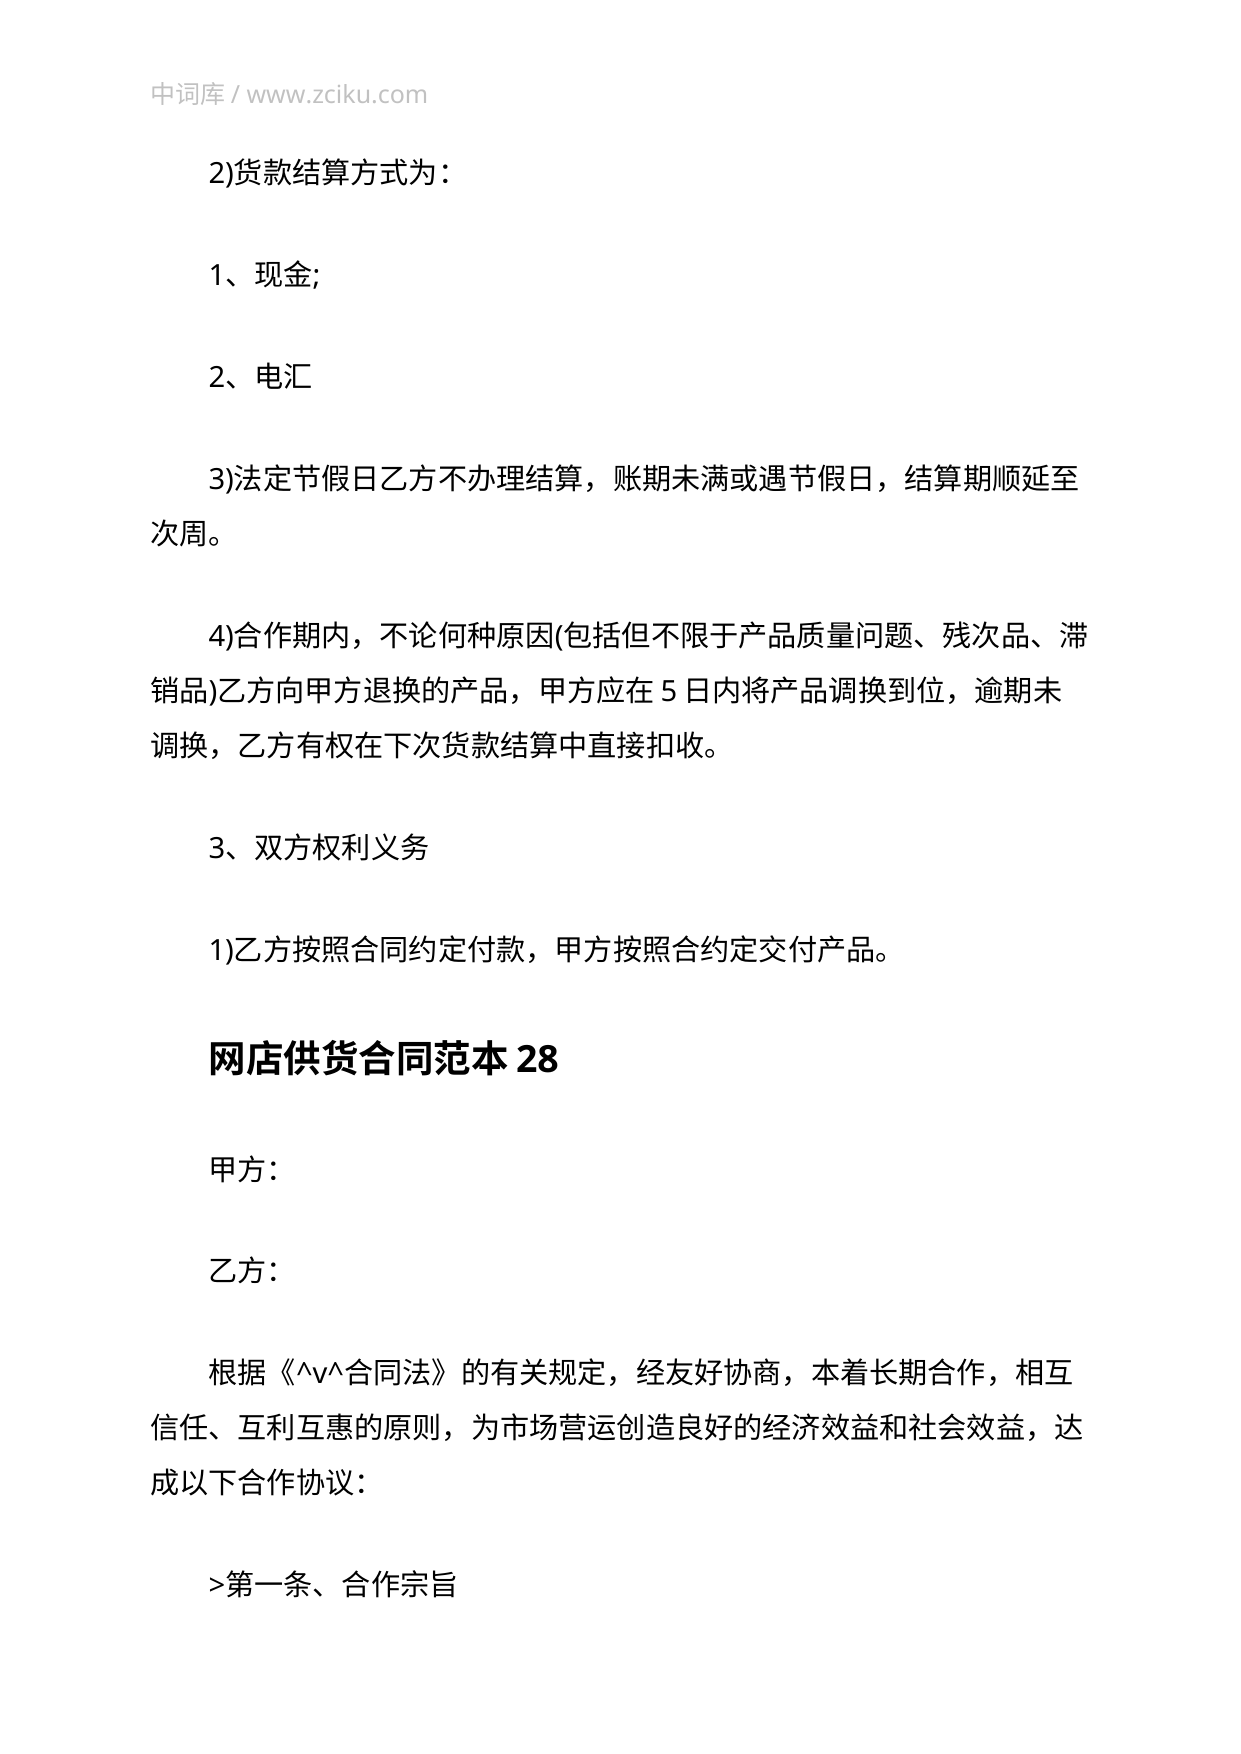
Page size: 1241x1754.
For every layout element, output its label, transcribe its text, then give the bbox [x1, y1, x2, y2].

text 3)法定节假日乙方不办理结算，账期未满或遇节假日，结算期顺延至次周。 [150, 456, 1090, 553]
text 根据《^v^合同法》的有关规定，经友好协商，本着长期合作，相互信任、互利互惠的原则，为市场营运创造良好的经济效益和社会效益，达成以下合作协议： [150, 1349, 1090, 1502]
text 乙方： [150, 1248, 1090, 1290]
text 2)货款结算方式为： [150, 150, 1090, 192]
text 1)乙方按照合同约定付款，甲方按照合约定交付产品。 [150, 926, 1090, 969]
text >第一条、合作宗旨 [150, 1561, 1090, 1604]
text 3、双方权利义务 [150, 824, 1090, 867]
text 2、电汇 [150, 354, 1090, 396]
text 1、现金; [150, 252, 1090, 294]
text 甲方： [150, 1146, 1090, 1188]
text 4)合作期内，不论何种原因(包括但不限于产品质量问题、残次品、滞销品)乙方向甲方退换的产品，甲方应在5日内将产品调换到位，逾期未调换，乙方有权在下次货款结算中直接扣收。 [150, 613, 1090, 765]
text 网店供货合同范本28 [150, 1028, 1090, 1083]
